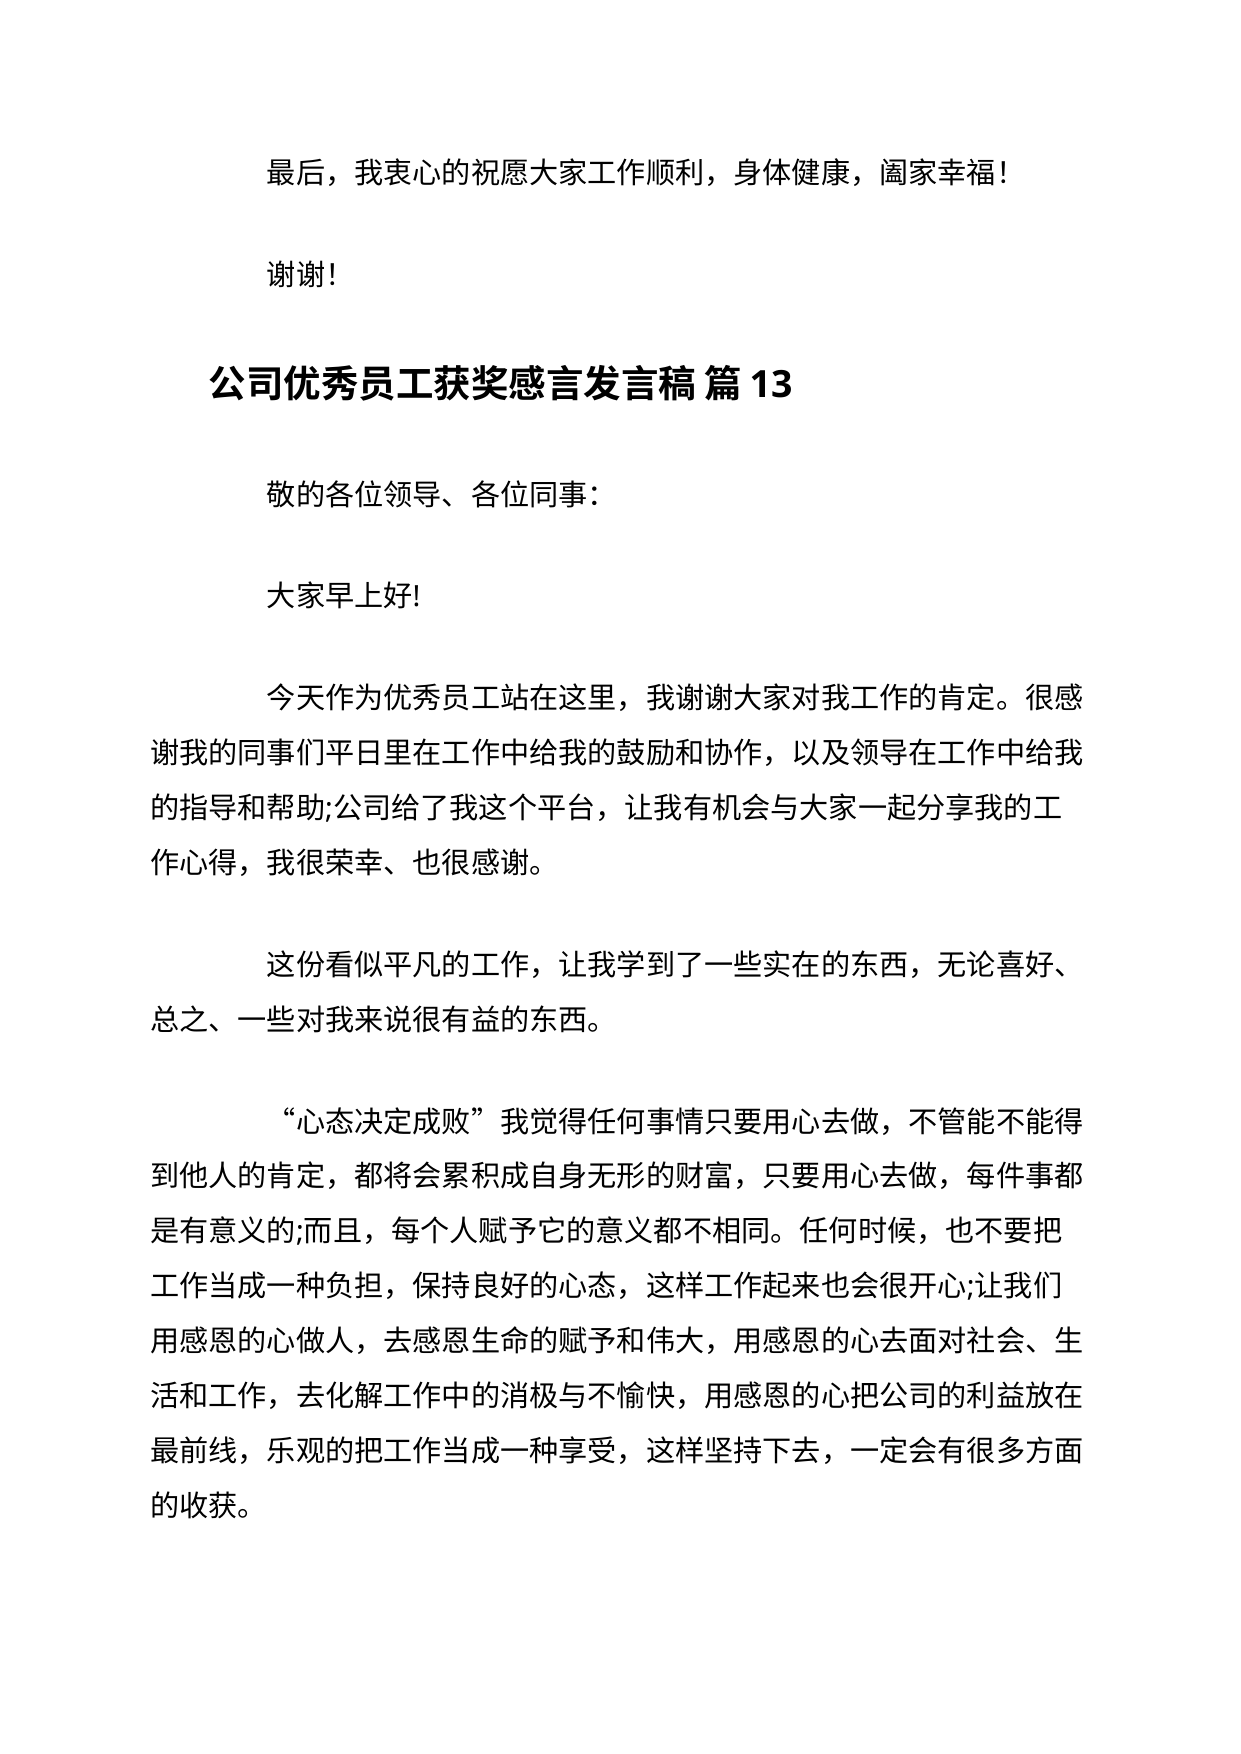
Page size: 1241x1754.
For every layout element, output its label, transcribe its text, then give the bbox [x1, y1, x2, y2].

text 这份看似平凡的工作，让我学到了一些实在的东西，无论喜好、总之、一些对我来说很有益的东西。 [150, 941, 1090, 1039]
text 公司优秀员工获奖感言发言稿 篇13 [150, 353, 1090, 408]
text “心态决定成败”我觉得任何事情只要用心去做，不管能不能得到他人的肯定，都将会累积成自身无形的财富，只要用心去做，每件事都是有意义的;而且，每个人赋予它的意义都不相同。任何时候，也不要把工作当成一种负担，保持良好的心态，这样工作起来也会很开心;让我们用感恩的心做人，去感恩生命的赋予和伟大，用感恩的心去面对社会、生活和工作，去化解工作中的消极与不愉快，用感恩的心把公司的利益放在最前线，乐观的把工作当成一种享受，这样坚持下去，一定会有很多方面的收获。 [150, 1098, 1090, 1525]
text 最后，我衷心的祝愿大家工作顺利，身体健康，阖家幸福！ [150, 150, 1090, 192]
text 敬的各位领导、各位同事： [150, 471, 1090, 513]
text 今天作为优秀员工站在这里，我谢谢大家对我工作的肯定。很感谢我的同事们平日里在工作中给我的鼓励和协作，以及领导在工作中给我的指导和帮助;公司给了我这个平台，让我有机会与大家一起分享我的工作心得，我很荣幸、也很感谢。 [150, 675, 1090, 882]
text 谢谢！ [150, 252, 1090, 294]
text 大家早上好! [150, 573, 1090, 615]
